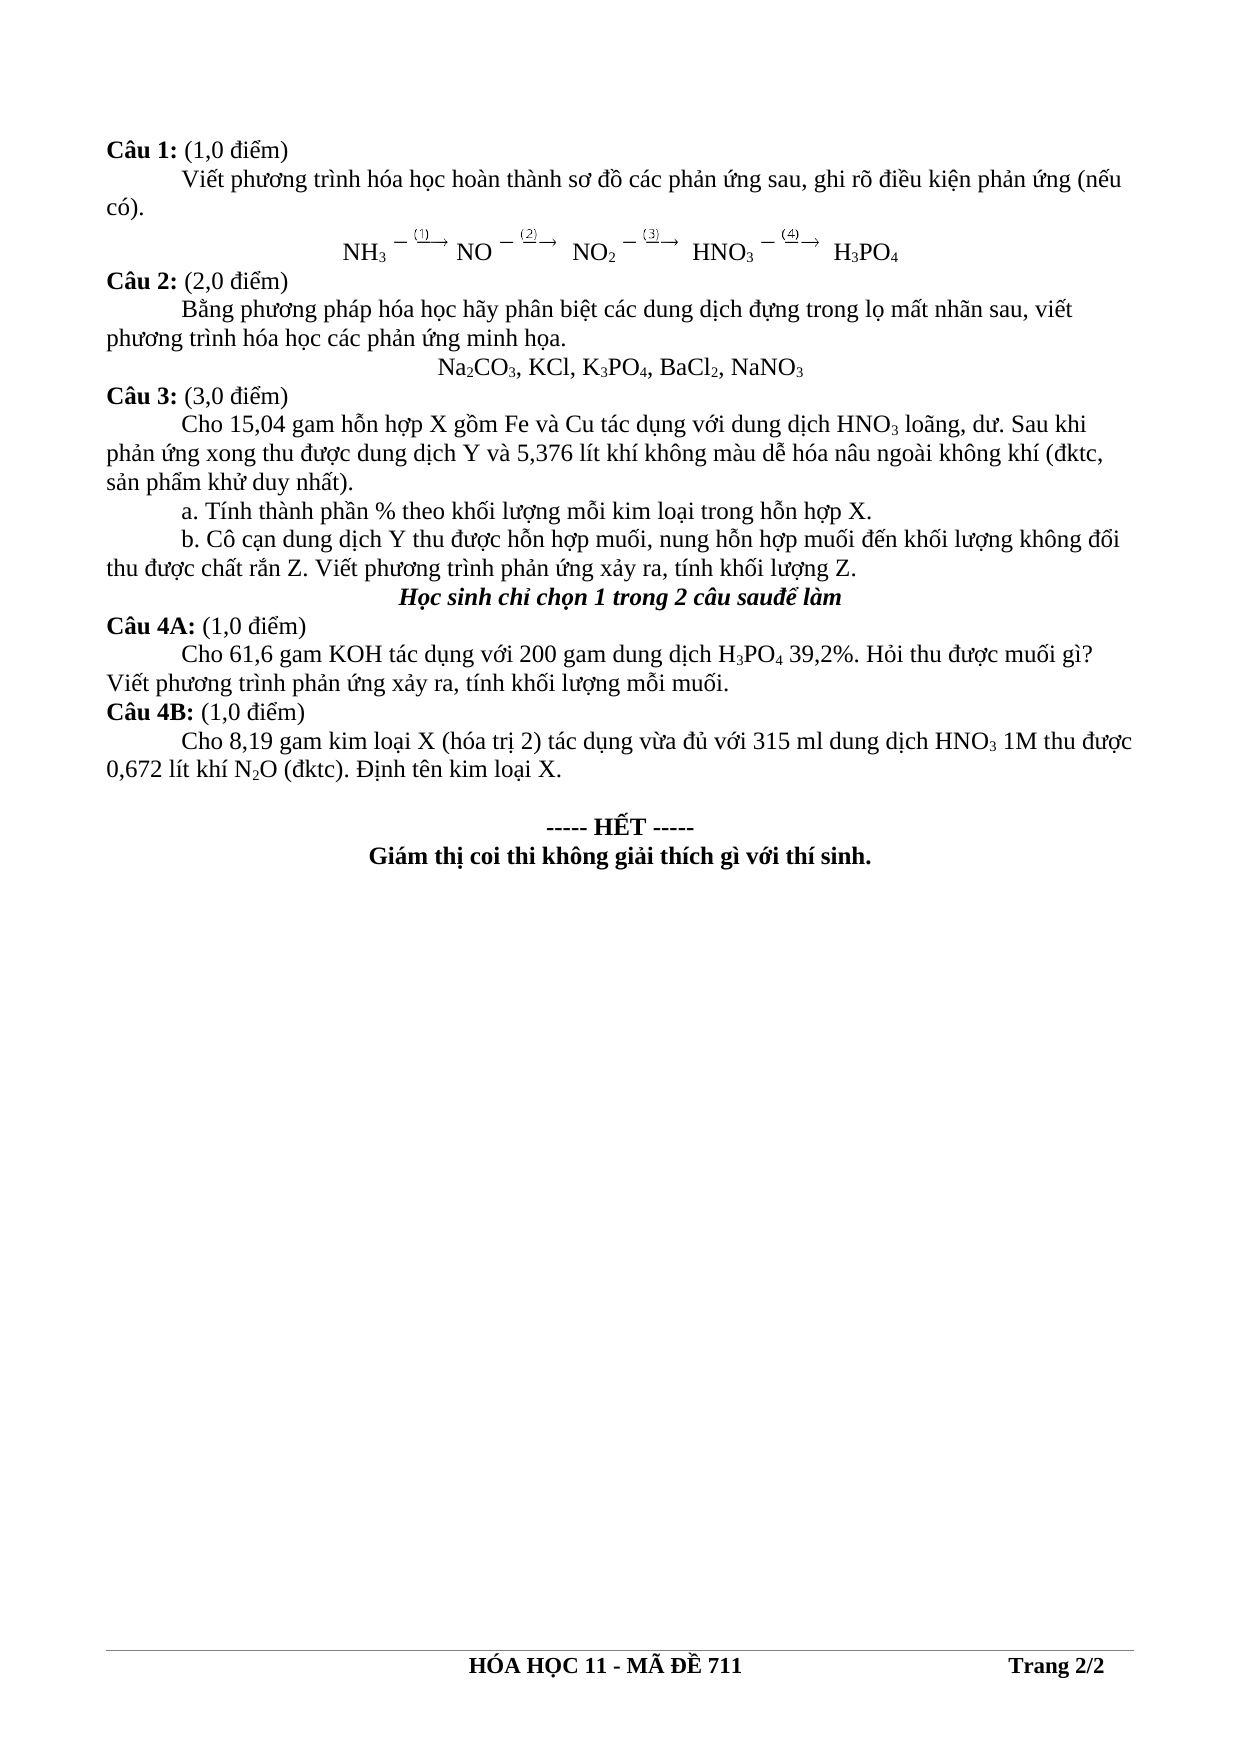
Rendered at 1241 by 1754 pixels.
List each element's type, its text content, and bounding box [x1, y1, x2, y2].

text Cho 15,04 gam hỗn hợp X gồm Fe và Cu tác dụng với dung dịch HNO3 loãng, dư. Sau khi phản ứng xong thu được dung dịch Y và 5,376 lít khí không màu dễ hóa nâu ngoài không khí (đktc, sản phẩm khử duy nhất). [106, 409, 1134, 496]
text Giám thị coi thi không giải thích gì với thí sinh. [106, 841, 1134, 869]
text Câu 4B: (1,0 điểm) [106, 697, 1134, 726]
text Câu 3: (3,0 điểm) [106, 381, 1134, 409]
text a. Tính thành phần % theo khối lượng mỗi kim loại trong hỗn hợp X. [106, 496, 1134, 524]
text Câu 2: (2,0 điểm) [106, 266, 1134, 294]
text Cho 61,6 gam KOH tác dụng với 200 gam dung dịch H3PO4 39,2%. Hỏi thu được muối gì? Viết phương trình phản ứng xảy ra, tính khối lượng mỗi muối. [106, 639, 1134, 697]
text Câu 1: (1,0 điểm) [106, 135, 1134, 164]
text Câu 4A: (1,0 điểm) [106, 611, 1134, 639]
text Học sinh chỉ chọn 1 trong 2 câu sauđể làm [106, 582, 1134, 611]
text ----- HẾT ----- [106, 812, 1134, 841]
text NH3NO NO2 HNO3 H3PO4 [106, 221, 1134, 266]
text Bằng phương pháp hóa học hãy phân biệt các dung dịch đựng trong lọ mất nhãn sau, viết phương trình hóa học các phản ứng minh họa. [106, 294, 1134, 352]
text b. Cô cạn dung dịch Y thu được hỗn hợp muối, nung hỗn hợp muối đến khối lượng không đổi thu được chất rắn Z. Viết phương trình phản ứng xảy ra, tính khối lượng Z. [106, 524, 1134, 582]
text Cho 8,19 gam kim loại X (hóa trị 2) tác dụng vừa đủ với 315 ml dung dịch HNO3 1M thu được 0,672 lít khí N2O (đktc). Định tên kim loại X. [106, 726, 1134, 783]
text Na2CO3, KCl, K3PO4, BaCl2, NaNO3 [106, 352, 1134, 381]
text Viết phương trình hóa học hoàn thành sơ đồ các phản ứng sau, ghi rõ điều kiện phản ứng (nếu có). [106, 164, 1134, 221]
